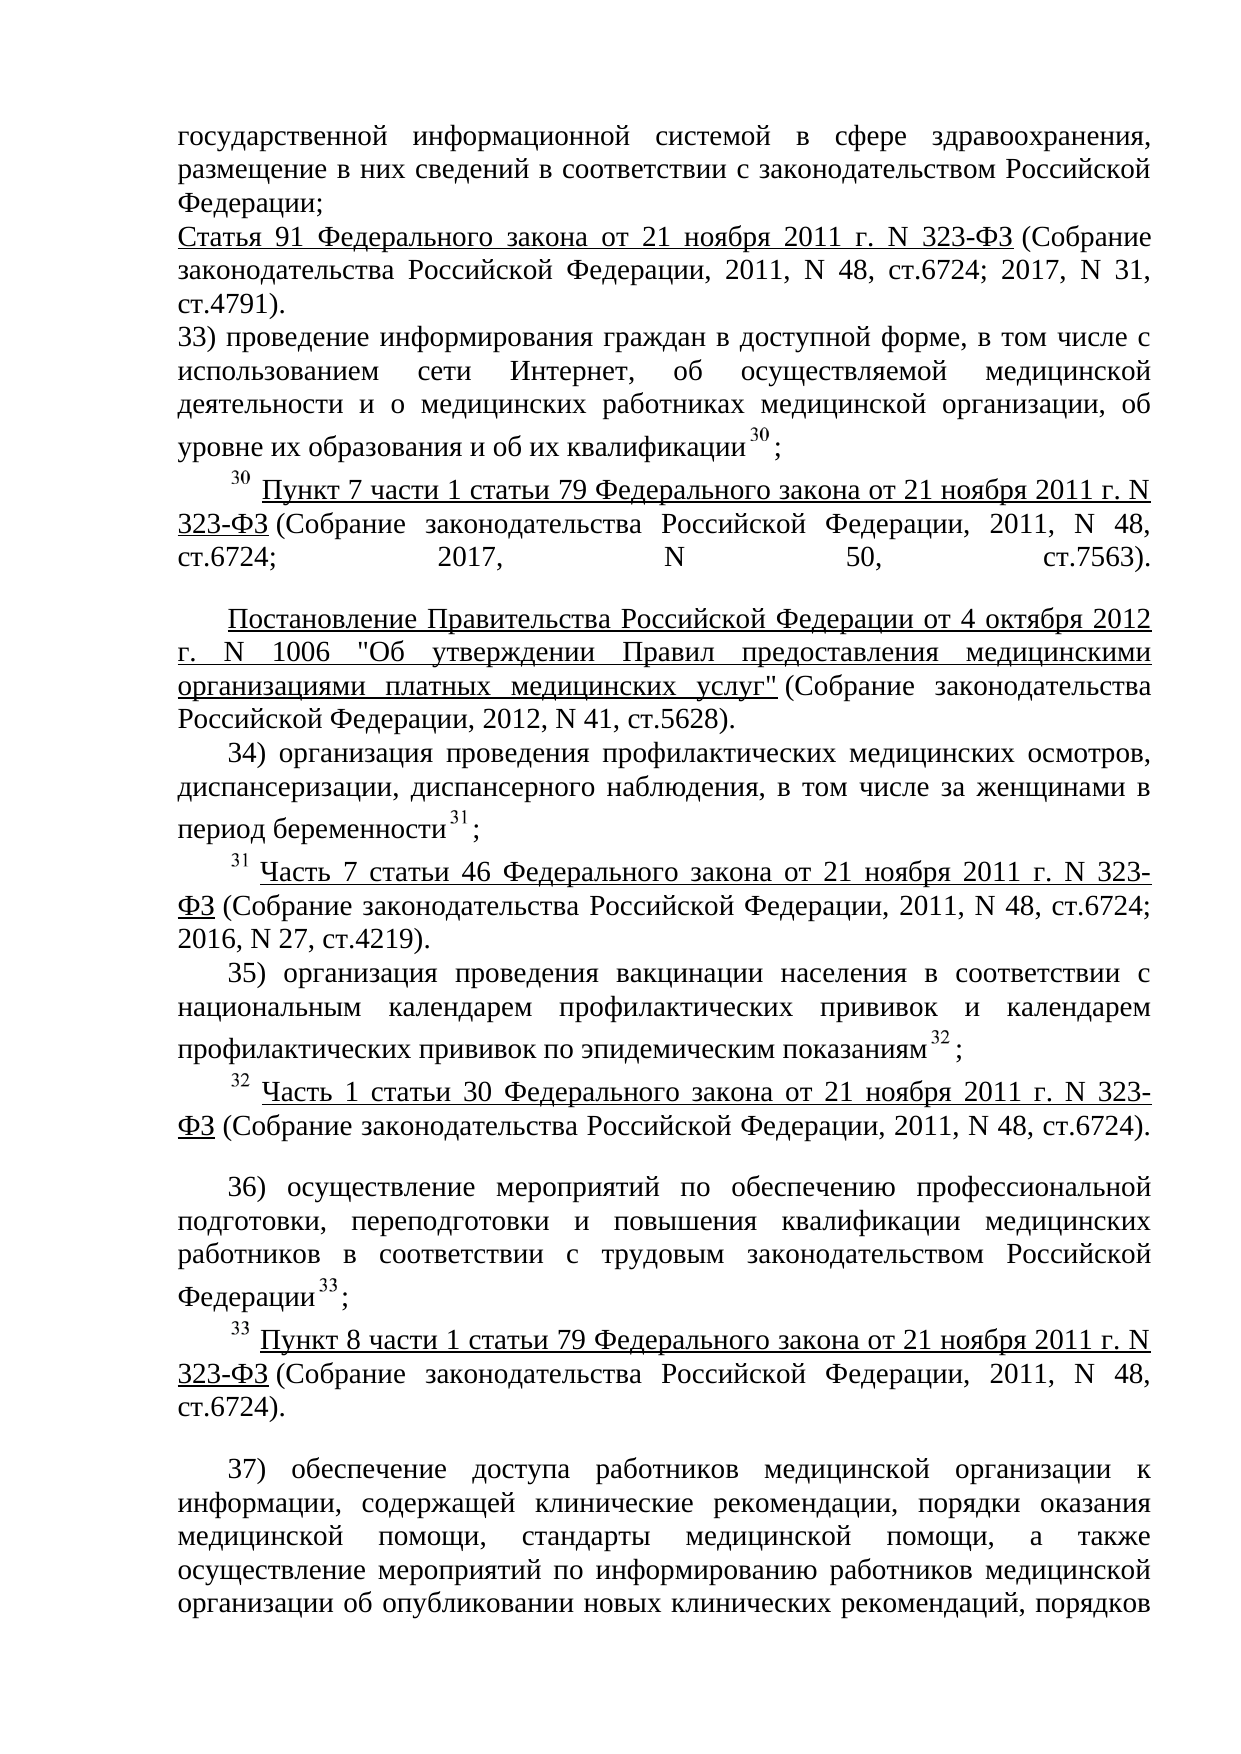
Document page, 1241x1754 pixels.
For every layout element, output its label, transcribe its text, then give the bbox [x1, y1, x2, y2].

text Постановление Правительства Российской Федерации от 4 октября 2012 г. N 1006 "Об утверждении Правил предоставления медицинскими организациями платных медицинских услуг" (Собрание законодательства Российской Федерации, 2012, N 41, ст.5628). [177, 601, 1152, 664]
text Статья 91 Федерального закона от 21 ноября 2011 г. N 323-ФЗ (Собрание законодательства Российской Федерации, 2011, N 48, ст.6724; 2017, N 31, ст.4791). [177, 219, 1152, 319]
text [177, 1451, 1152, 1619]
text 36) осуществление мероприятий по обеспечению профессиональной подготовки, переподготовки и повышения квалификации медицинских работников в соответствии с трудовым законодательством Российской Федерации; [177, 1169, 1152, 1313]
picture [227, 1065, 255, 1102]
picture [746, 420, 774, 457]
picture [315, 1270, 341, 1307]
text Пункт 7 части 1 статьи 79 Федерального закона от 21 ноября 2011 г. N 323-ФЗ (Собрание законодательства Российской Федерации, 2011, N 48, ст.6724; 2017, N 50, ст.7563). [177, 463, 1152, 601]
text Часть 1 статьи 30 Федерального закона от 21 ноября 2011 г. N 323-ФЗ (Собрание законодательства Российской Федерации, 2011, N 48, ст.6724). [177, 1065, 1152, 1169]
text 34) организация проведения профилактических медицинских осмотров, диспансеризации, диспансерного наблюдения, в том числе за женщинами в период беременности; [177, 735, 1152, 845]
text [177, 118, 1152, 219]
text 35) организация проведения вакцинации населения в соответствии с национальным календарем профилактических прививок и календарем профилактических прививок по эпидемическим показаниям; [177, 955, 1152, 1065]
text Пункт 8 части 1 статьи 79 Федерального закона от 21 ноября 2011 г. N 323-ФЗ (Собрание законодательства Российской Федерации, 2011, N 48, ст.6724). [177, 1313, 1152, 1451]
picture [227, 462, 255, 500]
picture [227, 845, 253, 882]
text Постановление Правительства Российской Федерации от 4 октября 2012 г. N 1006 "Об утверждении Правил предоставления медицинскими организациями платных медицинских услуг" (Собрание законодательства Российской Федерации, 2012, N 41, ст.5628). [177, 665, 1152, 735]
picture [227, 1313, 253, 1350]
picture [927, 1022, 955, 1059]
text Часть 7 статьи 46 Федерального закона от 21 ноября 2011 г. N 323-ФЗ (Собрание законодательства Российской Федерации, 2011, N 48, ст.6724; 2016, N 27, ст.4219). [177, 845, 1152, 955]
text 33) проведение информирования граждан в доступной форме, в том числе с использованием сети Интернет, об осуществляемой медицинской деятельности и о медицинских работниках медицинской организации, об уровне их образования и об их квалификации; [177, 319, 1152, 463]
picture [446, 802, 472, 839]
